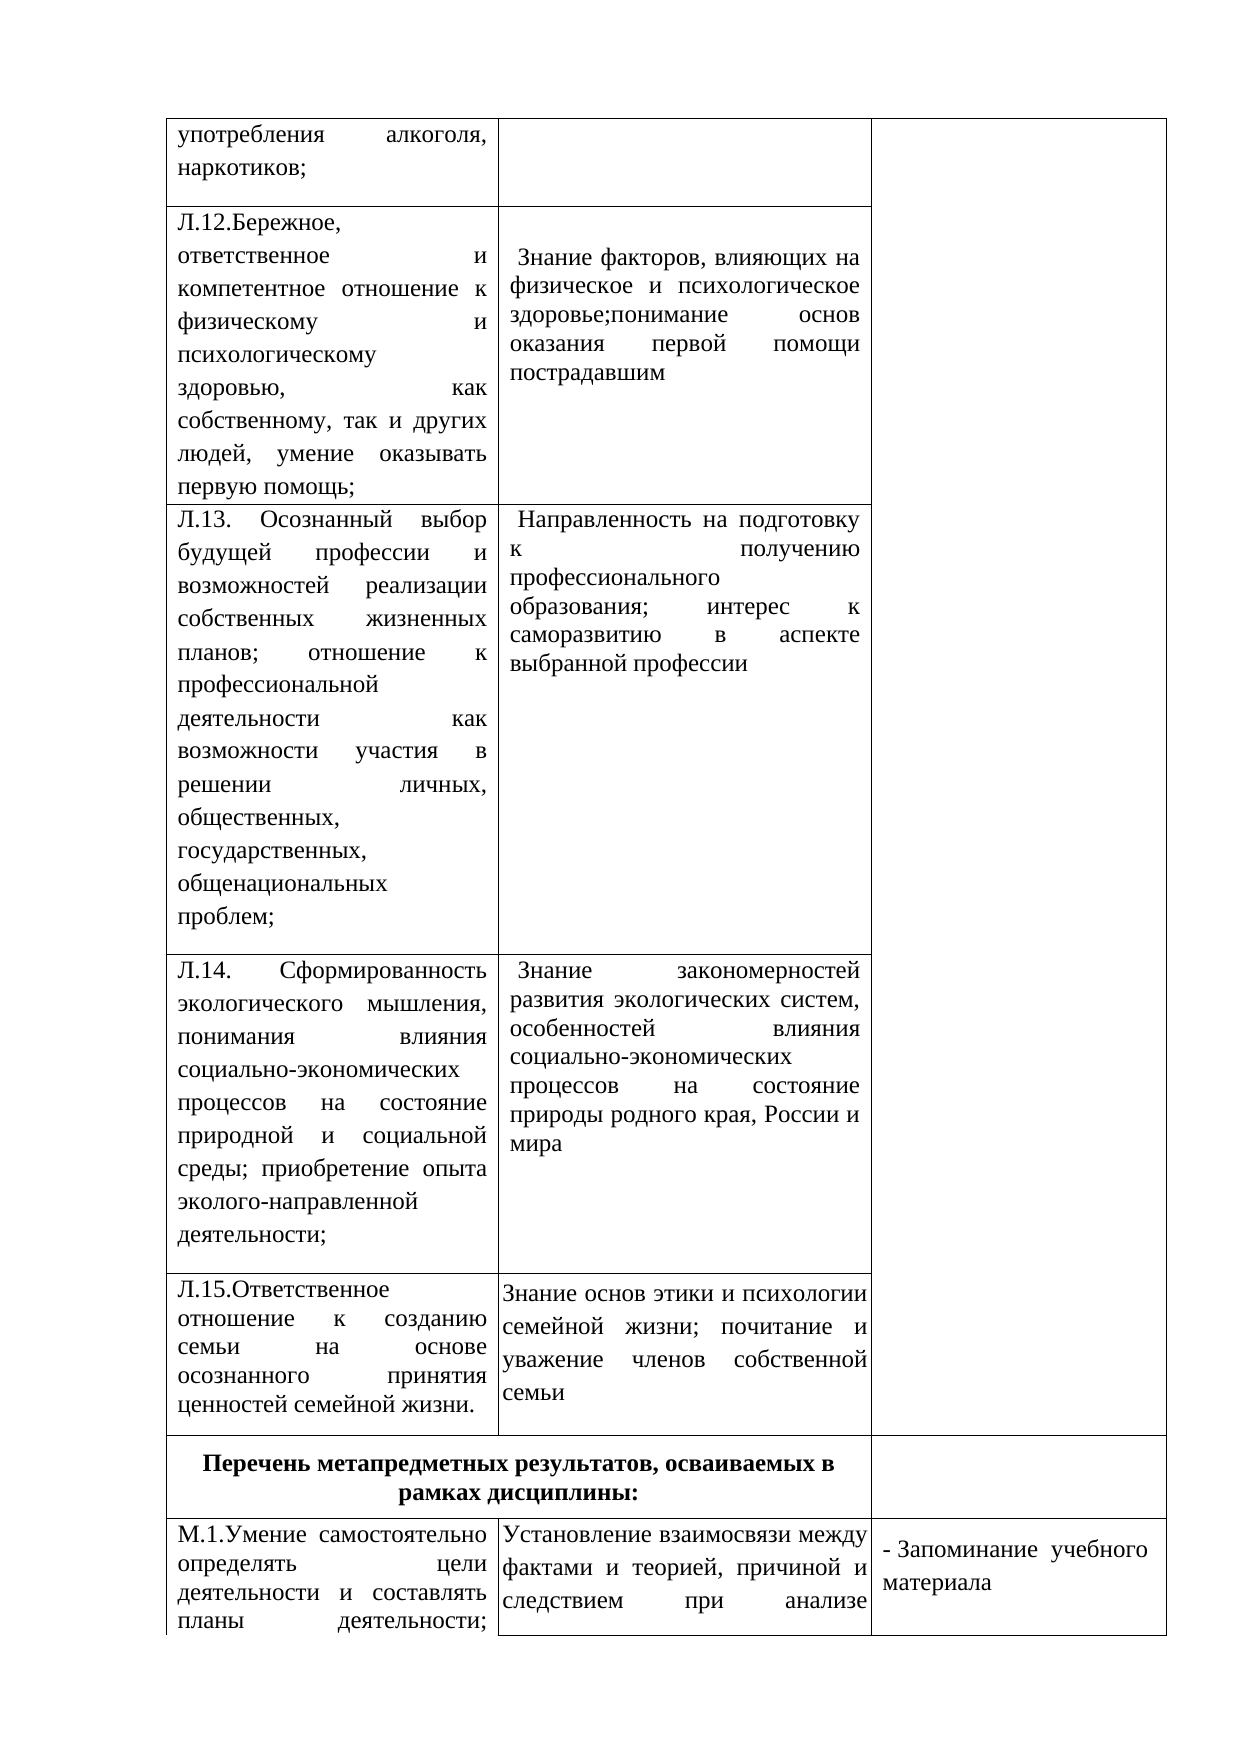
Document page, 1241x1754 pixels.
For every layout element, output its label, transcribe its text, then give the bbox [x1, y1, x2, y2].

table_cell Направленность на подготовку к получению профессионального образования; интерес к саморазвитию в аспекте выбранной профессии [499, 505, 871, 954]
table_cell [872, 1436, 1166, 1518]
table_cell Л.15.Ответственное отношение к созданию семьи на основе осознанного принятия ценностей семейной жизни. [167, 1274, 498, 1434]
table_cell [167, 1519, 498, 1635]
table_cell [872, 1519, 1166, 1635]
table_cell Знание закономерностей развития экологических систем, особенностей влияния социально-экономических процессов на состояние природы родного края, России и мира [499, 955, 871, 1273]
table_cell Знание факторов, влияющих на физическое и психологическое здоровье;понимание основ оказания первой помощи пострадавшим [499, 207, 871, 503]
table_cell Перечень метапредметных результатов, осваиваемых в рамках дисциплины: [167, 1436, 871, 1518]
table_cell Л.14. Сформированность экологического мышления, понимания влияния социально-экономических процессов на состояние природной и социальной среды; приобретение опыта эколого-направленной деятельности; [167, 955, 498, 1273]
table_cell Л.12.Бережное, ответственное и компетентное отношение к физическому и психологическому здоровью, как собственному, так и других людей, умение оказывать первую помощь; [167, 207, 498, 503]
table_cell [499, 119, 871, 206]
table_cell Л.13. Осознанный выбор будущей профессии и возможностей реализации собственных жизненных планов; отношение к профессиональной деятельности как возможности участия в решении личных, общественных, государственных, общенациональных проблем; [167, 505, 498, 954]
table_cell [167, 119, 498, 206]
table_cell Знание основ этики и психологии семейной жизни; почитание и уважение членов собственной семьи [499, 1274, 871, 1434]
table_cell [499, 1519, 871, 1635]
